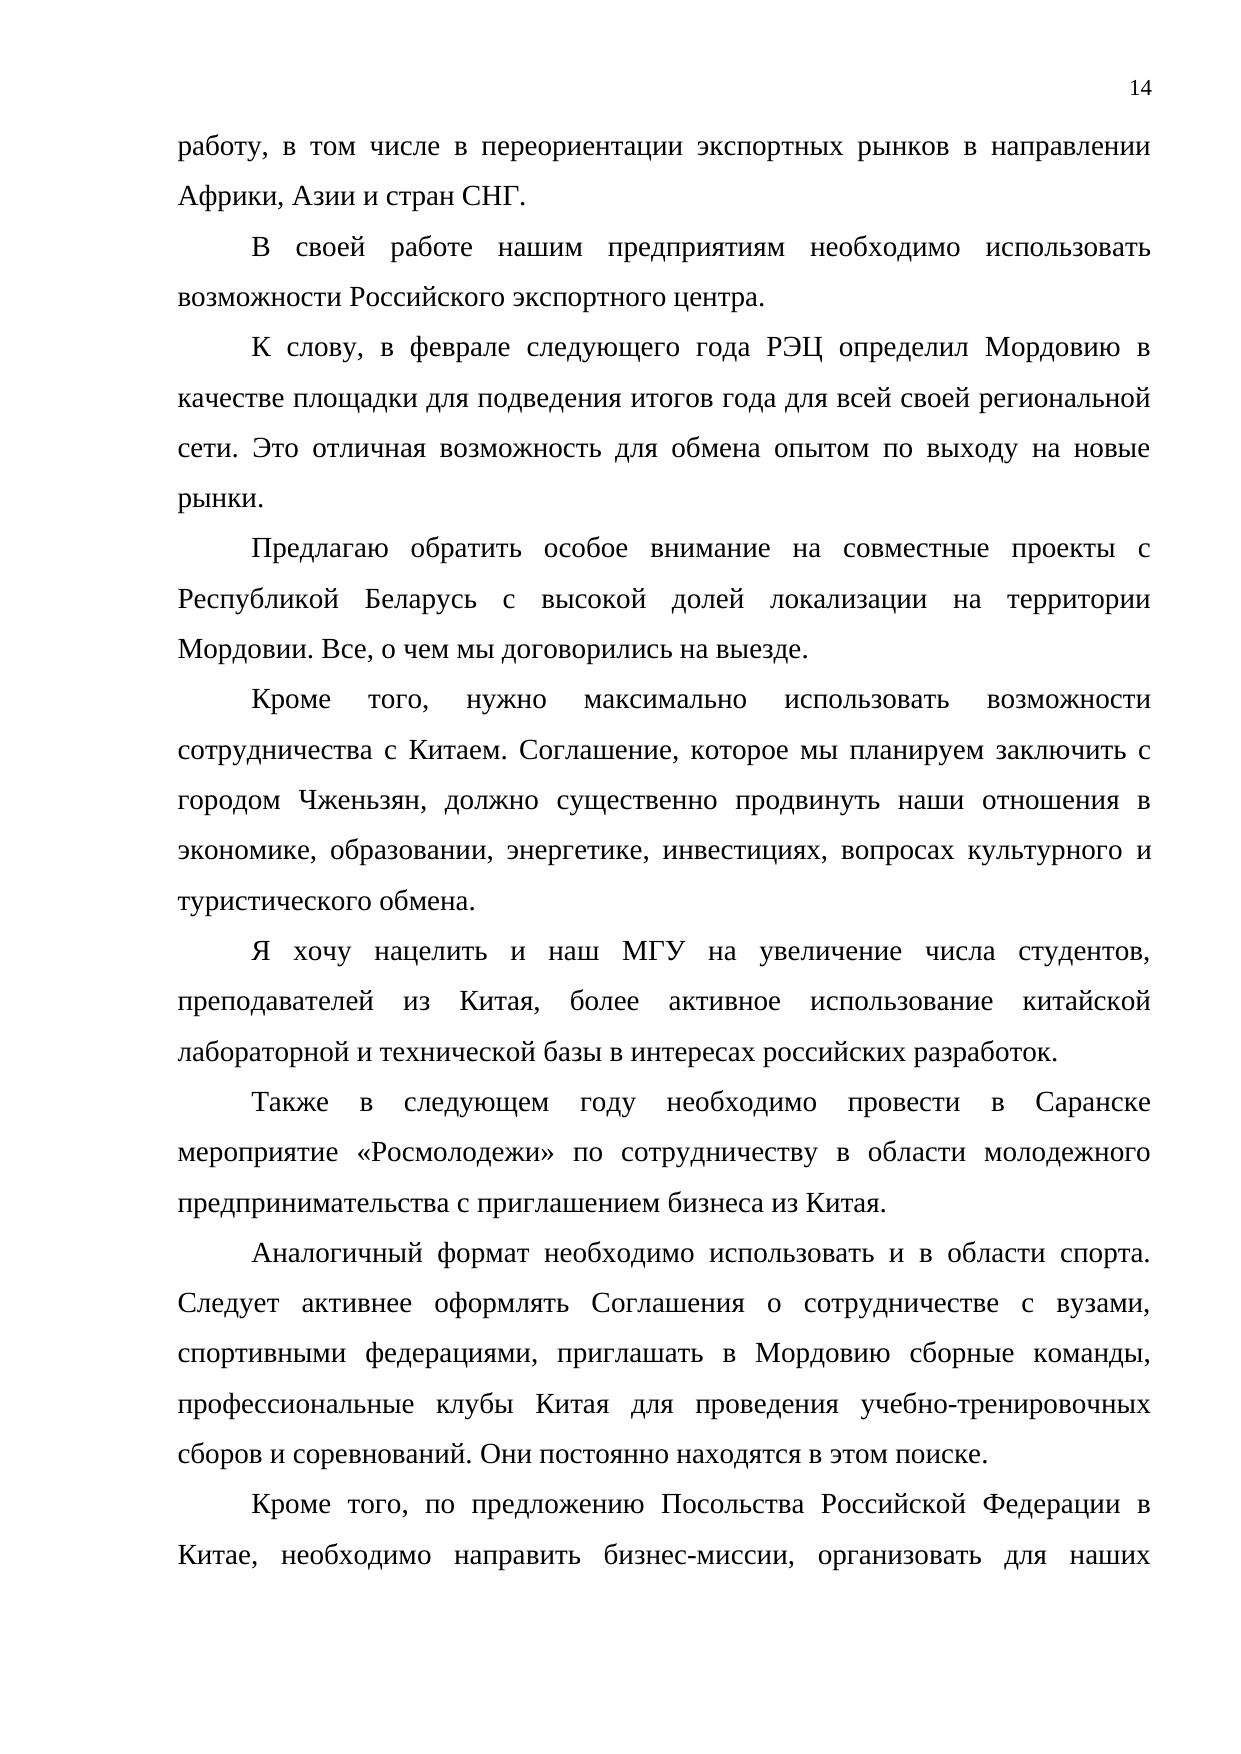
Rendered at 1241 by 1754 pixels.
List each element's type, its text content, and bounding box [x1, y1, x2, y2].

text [177, 1487, 1152, 1570]
text В своей работе нашим предприятиям необходимо использовать возможности Российского экспортного центра. [177, 229, 1152, 313]
text Также в следующем году необходимо провести в Саранске мероприятие «Росмолодежи» по сотрудничеству в области молодежного предпринимательства с приглашением бизнеса из Китая. [177, 1084, 1152, 1218]
text Аналогичный формат необходимо использовать и в области спорта. Следует активнее оформлять Соглашения о сотрудничестве с вузами, спортивными федерациями, приглашать в Мордовию сборные команды, профессиональные клубы Китая для проведения учебно-тренировочных сборов и соревнований. Они постоянно находятся в этом поиске. [177, 1235, 1152, 1470]
text Я хочу нацелить и наш МГУ на увеличение числа студентов, преподавателей из Китая, более активное использование китайской лабораторной и технической базы в интересах российских разработок. [177, 933, 1152, 1067]
text Кроме того, нужно максимально использовать возможности сотрудничества с Китаем. Соглашение, которое мы планируем заключить с городом Чженьзян, должно существенно продвинуть наши отношения в экономике, образовании, энергетике, инвестициях, вопросах культурного и туристического обмена. [177, 682, 1152, 916]
text Предлагаю обратить особое внимание на совместные проекты с Республикой Беларусь с высокой долей локализации на территории Мордовии. Все, о чем мы договорились на выезде. [177, 531, 1152, 665]
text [177, 128, 1152, 212]
text К слову, в феврале следующего года РЭЦ определил Мордовию в качестве площадки для подведения итогов года для всей своей региональной сети. Это отличная возможность для обмена опытом по выходу на новые рынки. [177, 329, 1152, 514]
